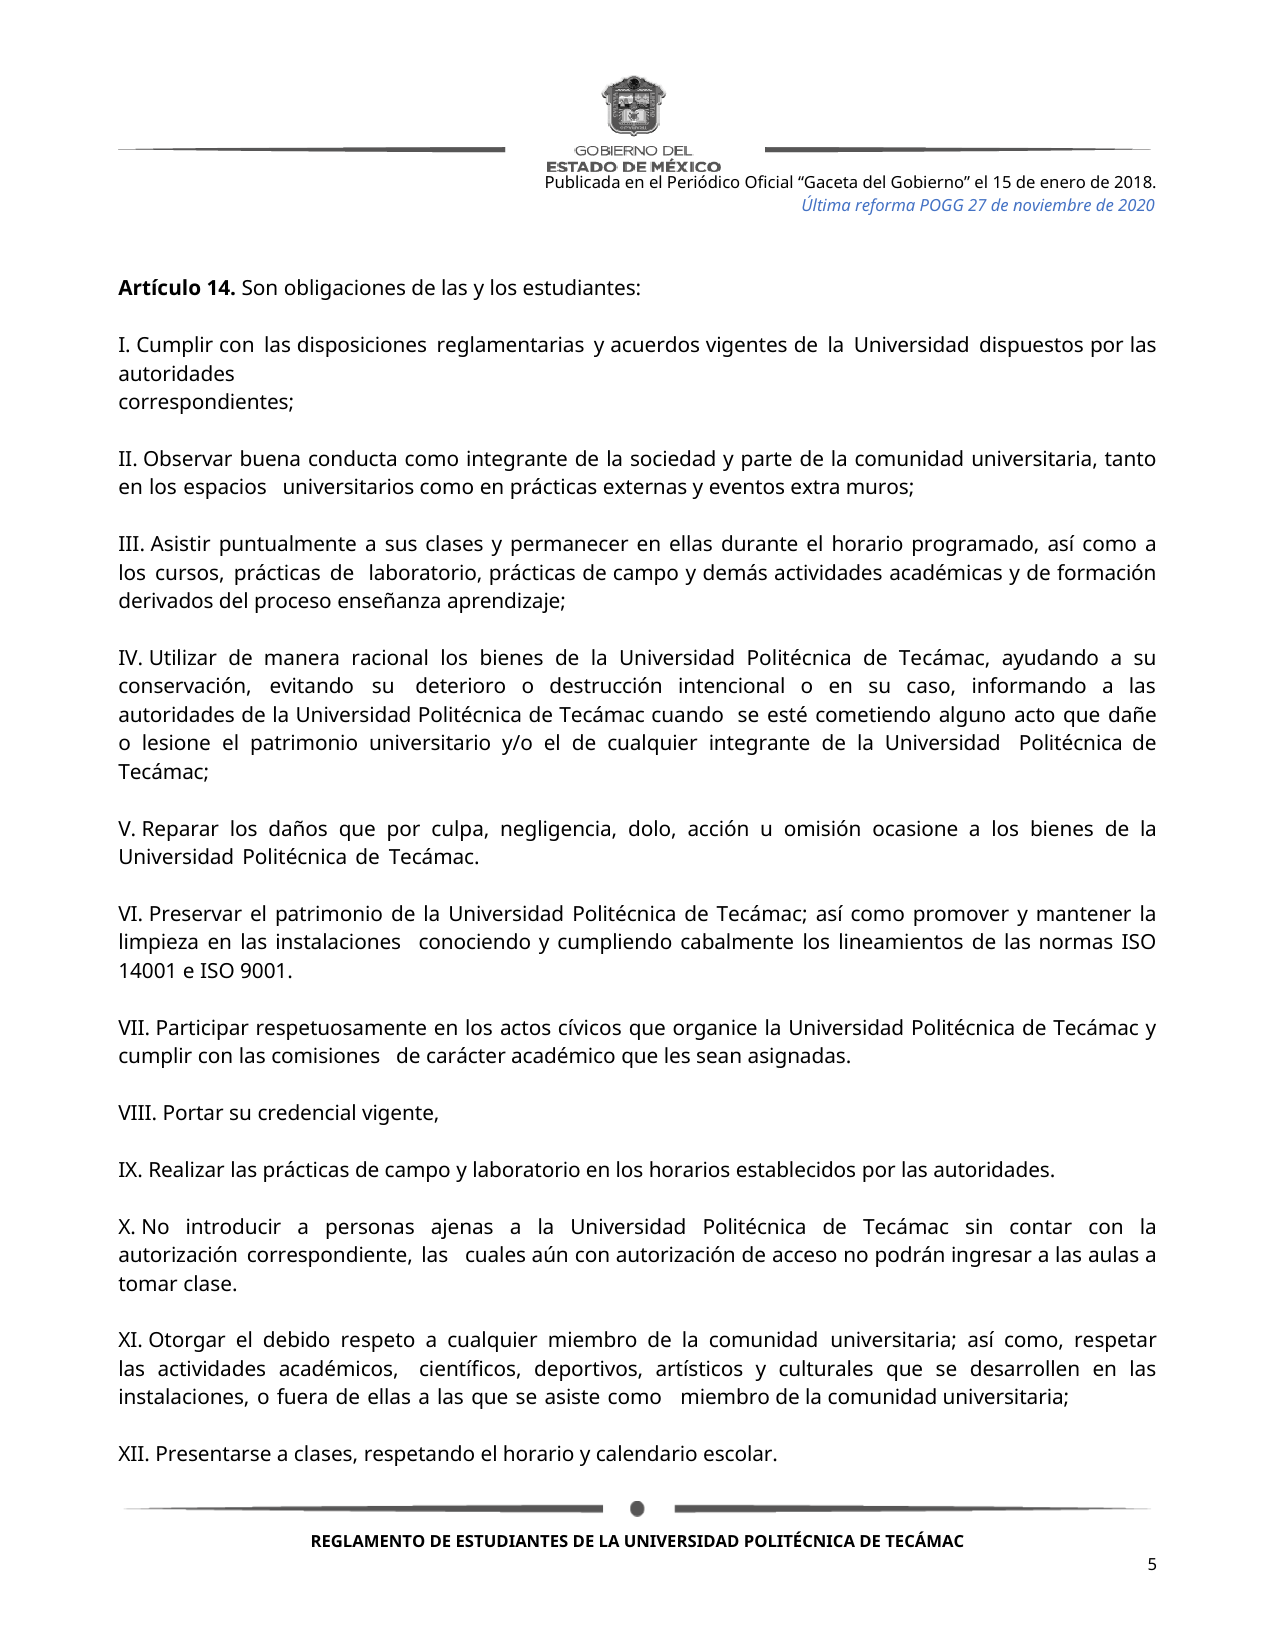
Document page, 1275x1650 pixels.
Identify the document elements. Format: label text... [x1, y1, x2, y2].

list Participar respetuosamente en los actos cívicos que organice la Universidad Politécnica de Tecámac y cumplir con las comisiones de carácter académico que les sean asignadas. [118, 1013, 1157, 1069]
list Utilizar de manera racional los bienes de la Universidad Politécnica de Tecámac, ayudando a su conservación, evitando su deterioro o destrucción intencional o en su caso, informando a las autoridades de la Universidad Politécnica de Tecámac cuando se esté cometiendo alguno acto que dañe o lesione el patrimonio universitario y/o el de cualquier integrante de la Universidad Politécnica de Tecámac; [118, 643, 1157, 785]
list No introducir a personas ajenas a la Universidad Politécnica de Tecámac sin contar con la autorización correspondiente, las cuales aún con autorización de acceso no podrán ingresar a las aulas a tomar clase. [118, 1212, 1157, 1297]
list Cumplir con las disposiciones reglamentarias y acuerdos vigentes de la Universidad dispuestos por las autoridades [118, 330, 1157, 387]
text correspondientes; [118, 387, 1157, 416]
list Portar su credencial vigente, [118, 1098, 1157, 1126]
list Realizar las prácticas de campo y laboratorio en los horarios establecidos por las autoridades. [118, 1155, 1157, 1183]
list Reparar los daños que por culpa, negligencia, dolo, acción u omisión ocasione a los bienes de la Universidad Politécnica de Tecámac. [118, 814, 1157, 871]
list Observar buena conducta como integrante de la sociedad y parte de la comunidad universitaria, tanto en los espacios universitarios como en prácticas externas y eventos extra muros; [118, 444, 1157, 501]
list Asistir puntualmente a sus clases y permanecer en ellas durante el horario programado, así como a los cursos, prácticas de laboratorio, prácticas de campo y demás actividades académicas y de formación derivados del proceso enseñanza aprendizaje; [118, 529, 1157, 614]
picture [123, 1501, 1152, 1517]
picture [118, 75, 1151, 172]
list Otorgar el debido respeto a cualquier miembro de la comunidad universitaria; así como, respetar las actividades académicos, científicos, deportivos, artísticos y culturales que se desarrollen en las instalaciones, o fuera de ellas a las que se asiste como miembro de la comunidad universitaria; [118, 1326, 1157, 1411]
text Artículo 14. Son obligaciones de las y los estudiantes: [118, 273, 1157, 302]
list Preservar el patrimonio de la Universidad Politécnica de Tecámac; así como promover y mantener la limpieza en las instalaciones conociendo y cumpliendo cabalmente los lineamientos de las normas ISO 14001 e ISO 9001. [118, 899, 1157, 984]
list Presentarse a clases, respetando el horario y calendario escolar. [118, 1439, 1157, 1468]
